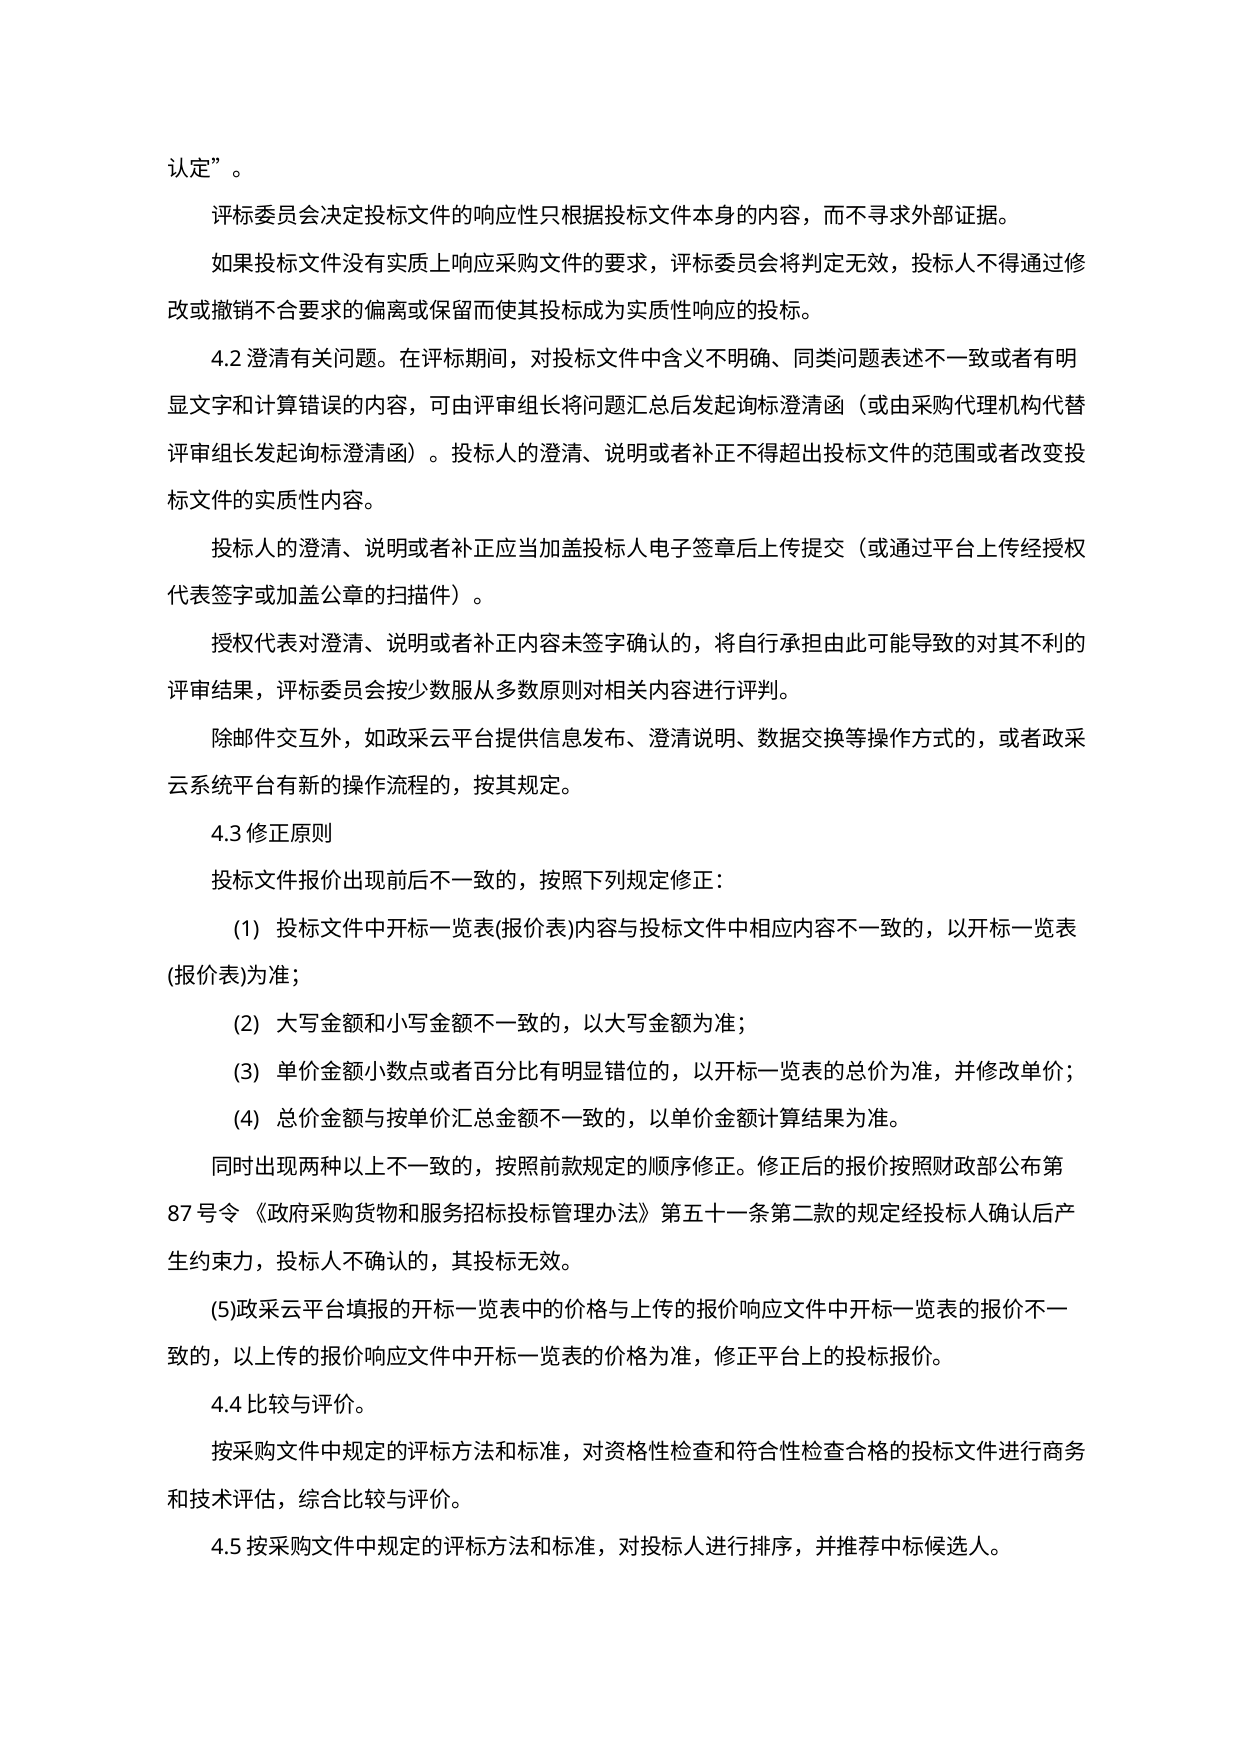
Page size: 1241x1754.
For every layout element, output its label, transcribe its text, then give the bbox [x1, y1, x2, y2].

list 单价金额小数点或者百分比有明显错位的，以开标一览表的总价为准，并修改单价； [167, 1054, 1086, 1086]
text 4.2澄清有关问题。在评标期间，对投标文件中含义不明确、同类问题表述不一致或者有明显文字和计算错误的内容，可由评审组长将问题汇总后发起询标澄清函（或由采购代理机构代替评审组长发起询标澄清函）。投标人的澄清、说明或者补正不得超出投标文件的范围或者改变投标文件的实质性内容。 [167, 341, 1086, 515]
text 4.3修正原则 [167, 816, 1086, 848]
text 投标人的澄清、说明或者补正应当加盖投标人电子签章后上传提交（或通过平台上传经授权代表签字或加盖公章的扫描件）。 [167, 531, 1086, 610]
text 4.4比较与评价。 [167, 1387, 1086, 1418]
text 除邮件交互外，如政采云平台提供信息发布、澄清说明、数据交换等操作方式的，或者政采云系统平台有新的操作流程的，按其规定。 [167, 721, 1086, 800]
list 投标文件中开标一览表(报价表)内容与投标文件中相应内容不一致的，以开标一览表(报价表)为准； [167, 911, 1086, 990]
text 如果投标文件没有实质上响应采购文件的要求，评标委员会将判定无效，投标人不得通过修改或撤销不合要求的偏离或保留而使其投标成为实质性响应的投标。 [167, 246, 1086, 325]
text (5)政采云平台填报的开标一览表中的价格与上传的报价响应文件中开标一览表的报价不一致的，以上传的报价响应文件中开标一览表的价格为准，修正平台上的投标报价。 [167, 1292, 1086, 1371]
text 评标委员会决定投标文件的响应性只根据投标文件本身的内容，而不寻求外部证据。 [167, 198, 1086, 230]
list 总价金额与按单价汇总金额不一致的，以单价金额计算结果为准。 [167, 1101, 1086, 1133]
text 授权代表对澄清、说明或者补正内容未签字确认的，将自行承担由此可能导致的对其不利的评审结果，评标委员会按少数服从多数原则对相关内容进行评判。 [167, 626, 1086, 705]
text 同时出现两种以上不一致的，按照前款规定的顺序修正。修正后的报价按照财政部公布第87号令 《政府采购货物和服务招标投标管理办法》第五十一条第二款的规定经投标人确认后产生约束力，投标人不确认的，其投标无效。 [167, 1149, 1086, 1276]
list 大写金额和小写金额不一致的，以大写金额为准； [167, 1006, 1086, 1038]
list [167, 151, 1086, 182]
text 4.5按采购文件中规定的评标方法和标准，对投标人进行排序，并推荐中标候选人。 [167, 1529, 1086, 1561]
text 按采购文件中规定的评标方法和标准，对资格性检查和符合性检查合格的投标文件进行商务和技术评估，综合比较与评价。 [167, 1434, 1086, 1513]
text 投标文件报价出现前后不一致的，按照下列规定修正： [167, 863, 1086, 895]
